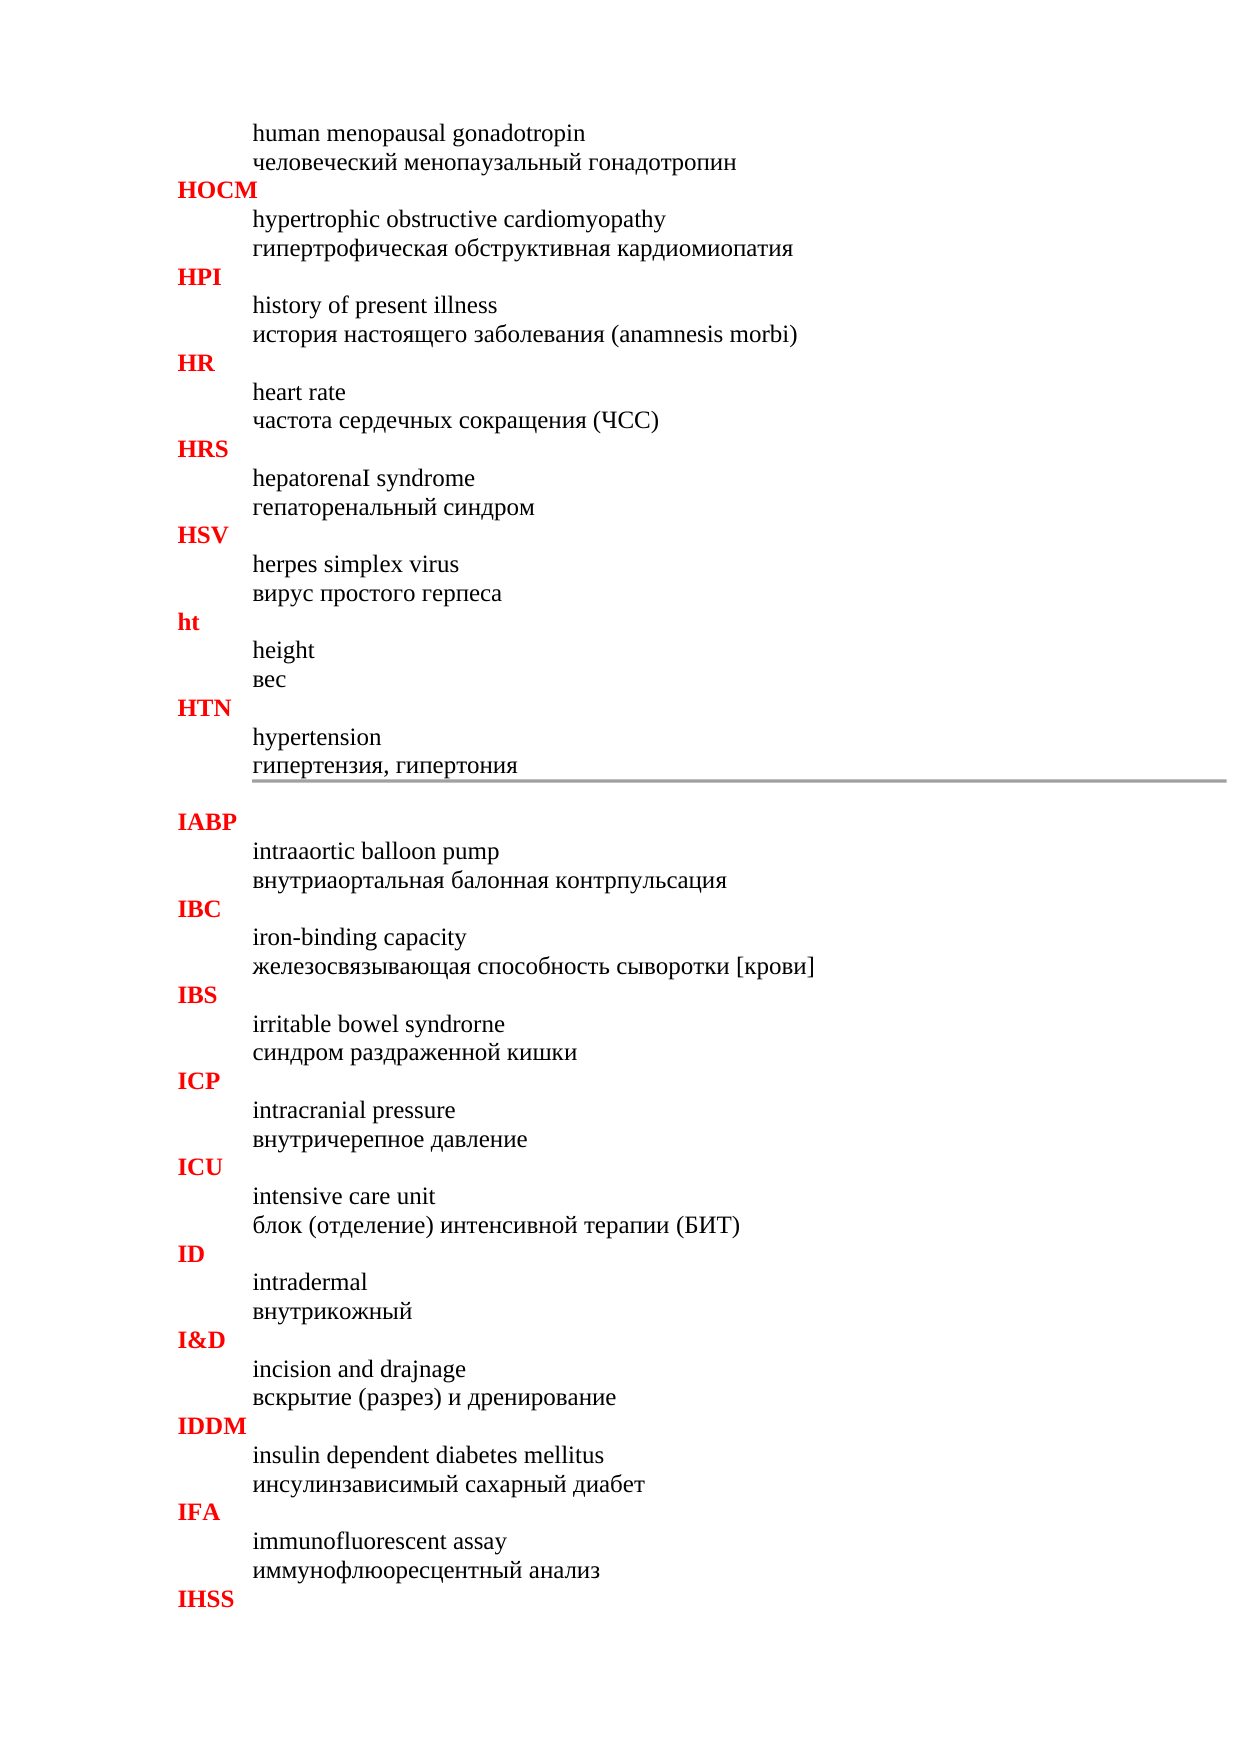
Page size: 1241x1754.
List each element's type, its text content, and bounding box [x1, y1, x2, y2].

text ICP [177, 1066, 1152, 1095]
text I&D [177, 1325, 1152, 1354]
text HOCM [177, 176, 1152, 204]
text ID [177, 1239, 1152, 1267]
text IDDM [177, 1411, 1152, 1440]
text IHSS [177, 1584, 1152, 1612]
text IBS [177, 980, 1152, 1009]
text HPI [177, 262, 1152, 291]
text intraaortic balloon pump внутриаортальная балонная контрпульсация [252, 836, 1152, 894]
text insulin dependent diabetes mellitus инсулинзависимый сахарный диабет [252, 1440, 1152, 1497]
text IBC [177, 894, 1152, 922]
text IABP [177, 807, 1152, 836]
text HRS [177, 434, 1152, 463]
text intracranial pressure внутричерепное давление [252, 1095, 1152, 1152]
text human menopausal gonadotropin человеческий менопаузальный гонадотропин [252, 118, 1152, 176]
text IFA [177, 1497, 1152, 1526]
text herpes simplex virus вирус простого герпеса [252, 549, 1152, 607]
text hypertrophic obstructive cardiomyopathy гипертрофическая обструктивная кардиомиопатия [252, 204, 1152, 262]
text immunofluorescent assay иммунофлюоресцентный анализ [252, 1526, 1152, 1584]
text HTN [177, 693, 1152, 722]
text intradermal внутрикожный [252, 1267, 1152, 1325]
text HSV [177, 521, 1152, 549]
text iron-binding сapacity железосвязывающая способность сыворотки [крови] [252, 922, 1152, 980]
text heart rate частота сердечных сокращения (ЧСС) [252, 377, 1152, 434]
text HR [177, 348, 1152, 377]
text intensive care unit блок (отделение) интенсивной терапии (БИТ) [252, 1181, 1152, 1239]
text hepatorenaI syndrome гепаторенальный синдром [252, 463, 1152, 521]
text height вес [252, 636, 1152, 693]
text hypertension гипертензия, гипертония [252, 722, 1152, 779]
text history of present illness история настоящего заболевания (anamnesis morbi) [252, 291, 1152, 348]
text irritable bowel syndrorne синдром раздраженной кишки [252, 1009, 1152, 1066]
text ht [177, 607, 1152, 636]
text ICU [177, 1152, 1152, 1181]
text incision and drajnage вскрытие (разрез) и дренирование [252, 1354, 1152, 1411]
